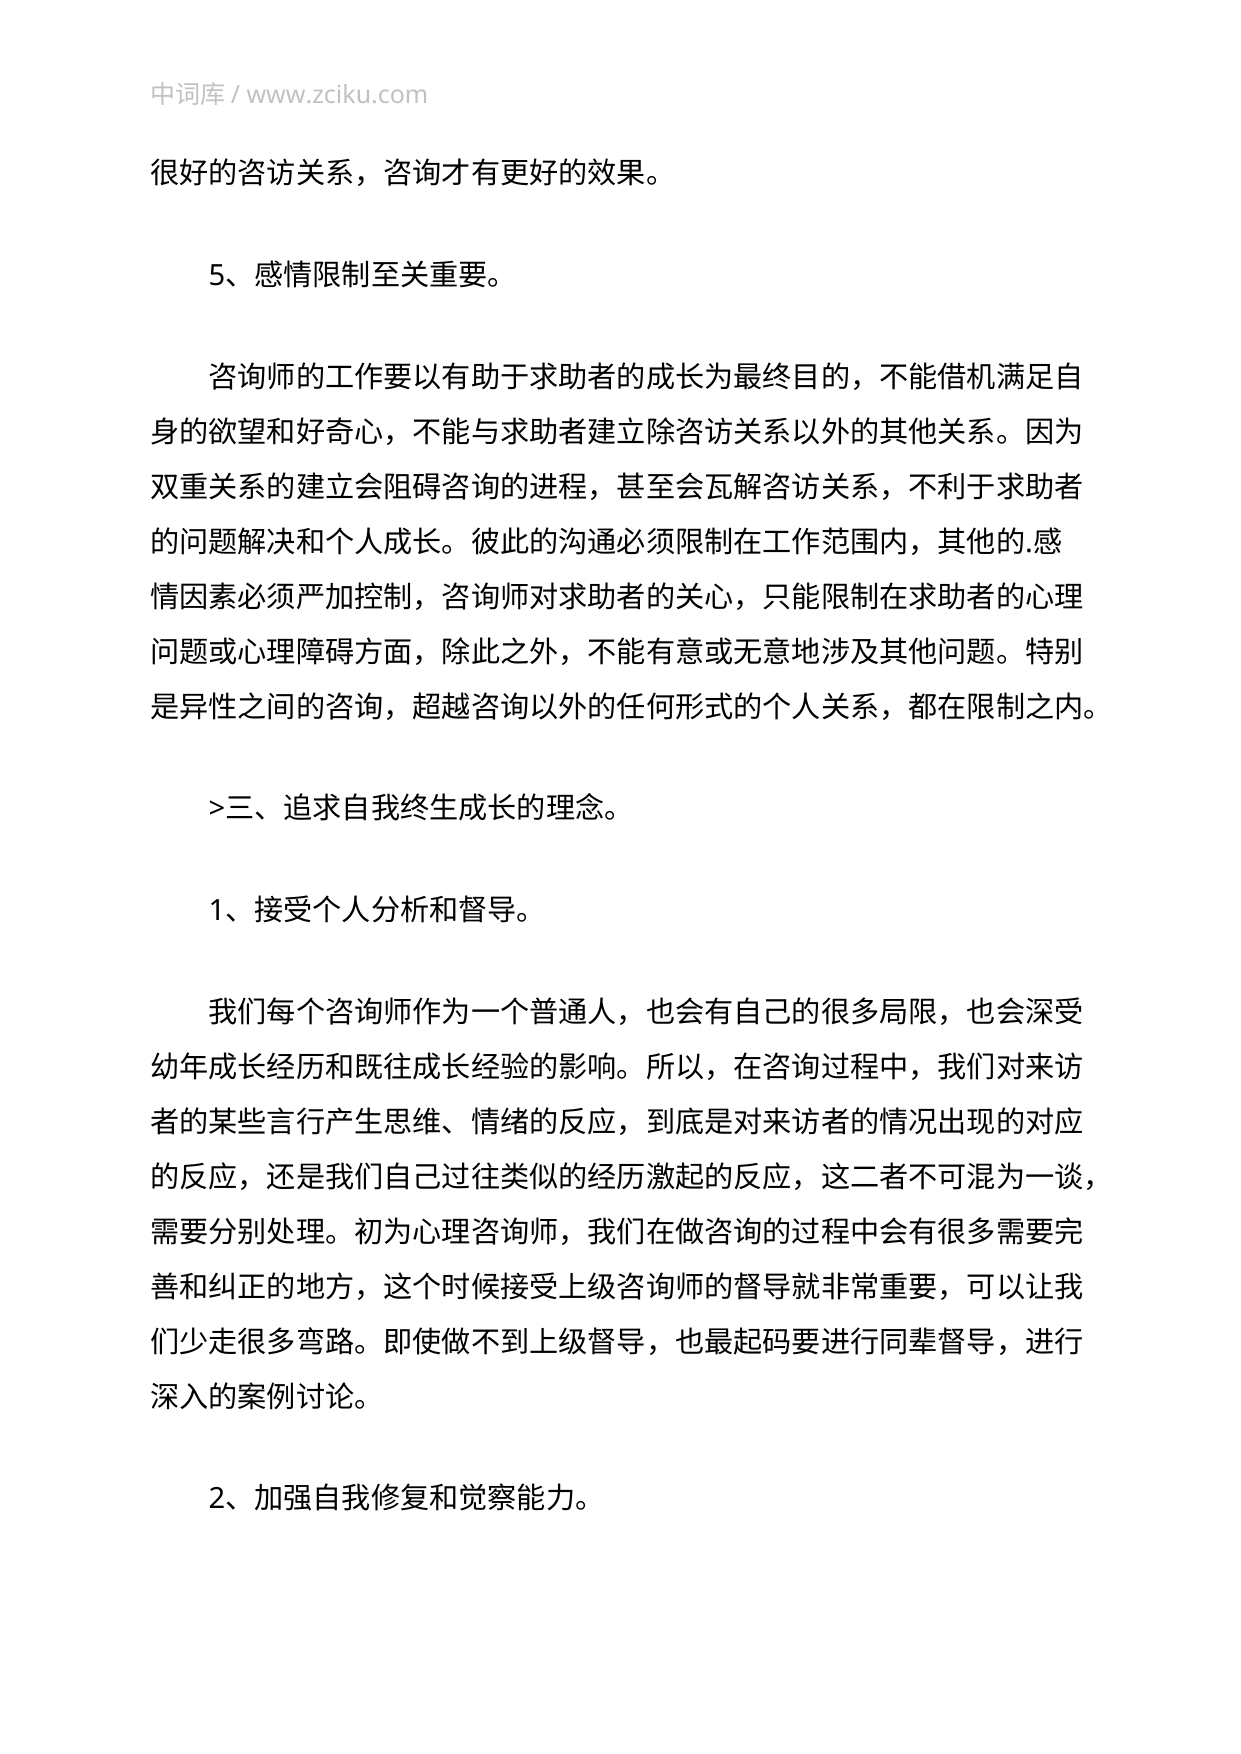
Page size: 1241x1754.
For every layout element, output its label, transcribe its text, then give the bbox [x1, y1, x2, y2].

text 5、感情限制至关重要。 [150, 252, 1090, 294]
text 咨询师的工作要以有助于求助者的成长为最终目的，不能借机满足自身的欲望和好奇心，不能与求助者建立除咨访关系以外的其他关系。因为双重关系的建立会阻碍咨询的进程，甚至会瓦解咨访关系，不利于求助者的问题解决和个人成长。彼此的沟通必须限制在工作范围内，其他的.感情因素必须严加控制，咨询师对求助者的关心，只能限制在求助者的心理问题或心理障碍方面，除此之外，不能有意或无意地涉及其他问题。特别是异性之间的咨询，超越咨询以外的任何形式的个人关系，都在限制之内。 [150, 354, 1090, 726]
text 我们每个咨询师作为一个普通人，也会有自己的很多局限，也会深受幼年成长经历和既往成长经验的影响。所以，在咨询过程中，我们对来访者的某些言行产生思维、情绪的反应，到底是对来访者的情况出现的对应的反应，还是我们自己过往类似的经历激起的反应，这二者不可混为一谈，需要分别处理。初为心理咨询师，我们在做咨询的过程中会有很多需要完善和纠正的地方，这个时候接受上级咨询师的督导就非常重要，可以让我们少走很多弯路。即使做不到上级督导，也最起码要进行同辈督导，进行深入的案例讨论。 [150, 989, 1090, 1416]
text 1、接受个人分析和督导。 [150, 887, 1090, 929]
text >三、追求自我终生成长的理念。 [150, 785, 1090, 827]
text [150, 150, 1090, 192]
text 2、加强自我修复和觉察能力。 [150, 1475, 1090, 1517]
